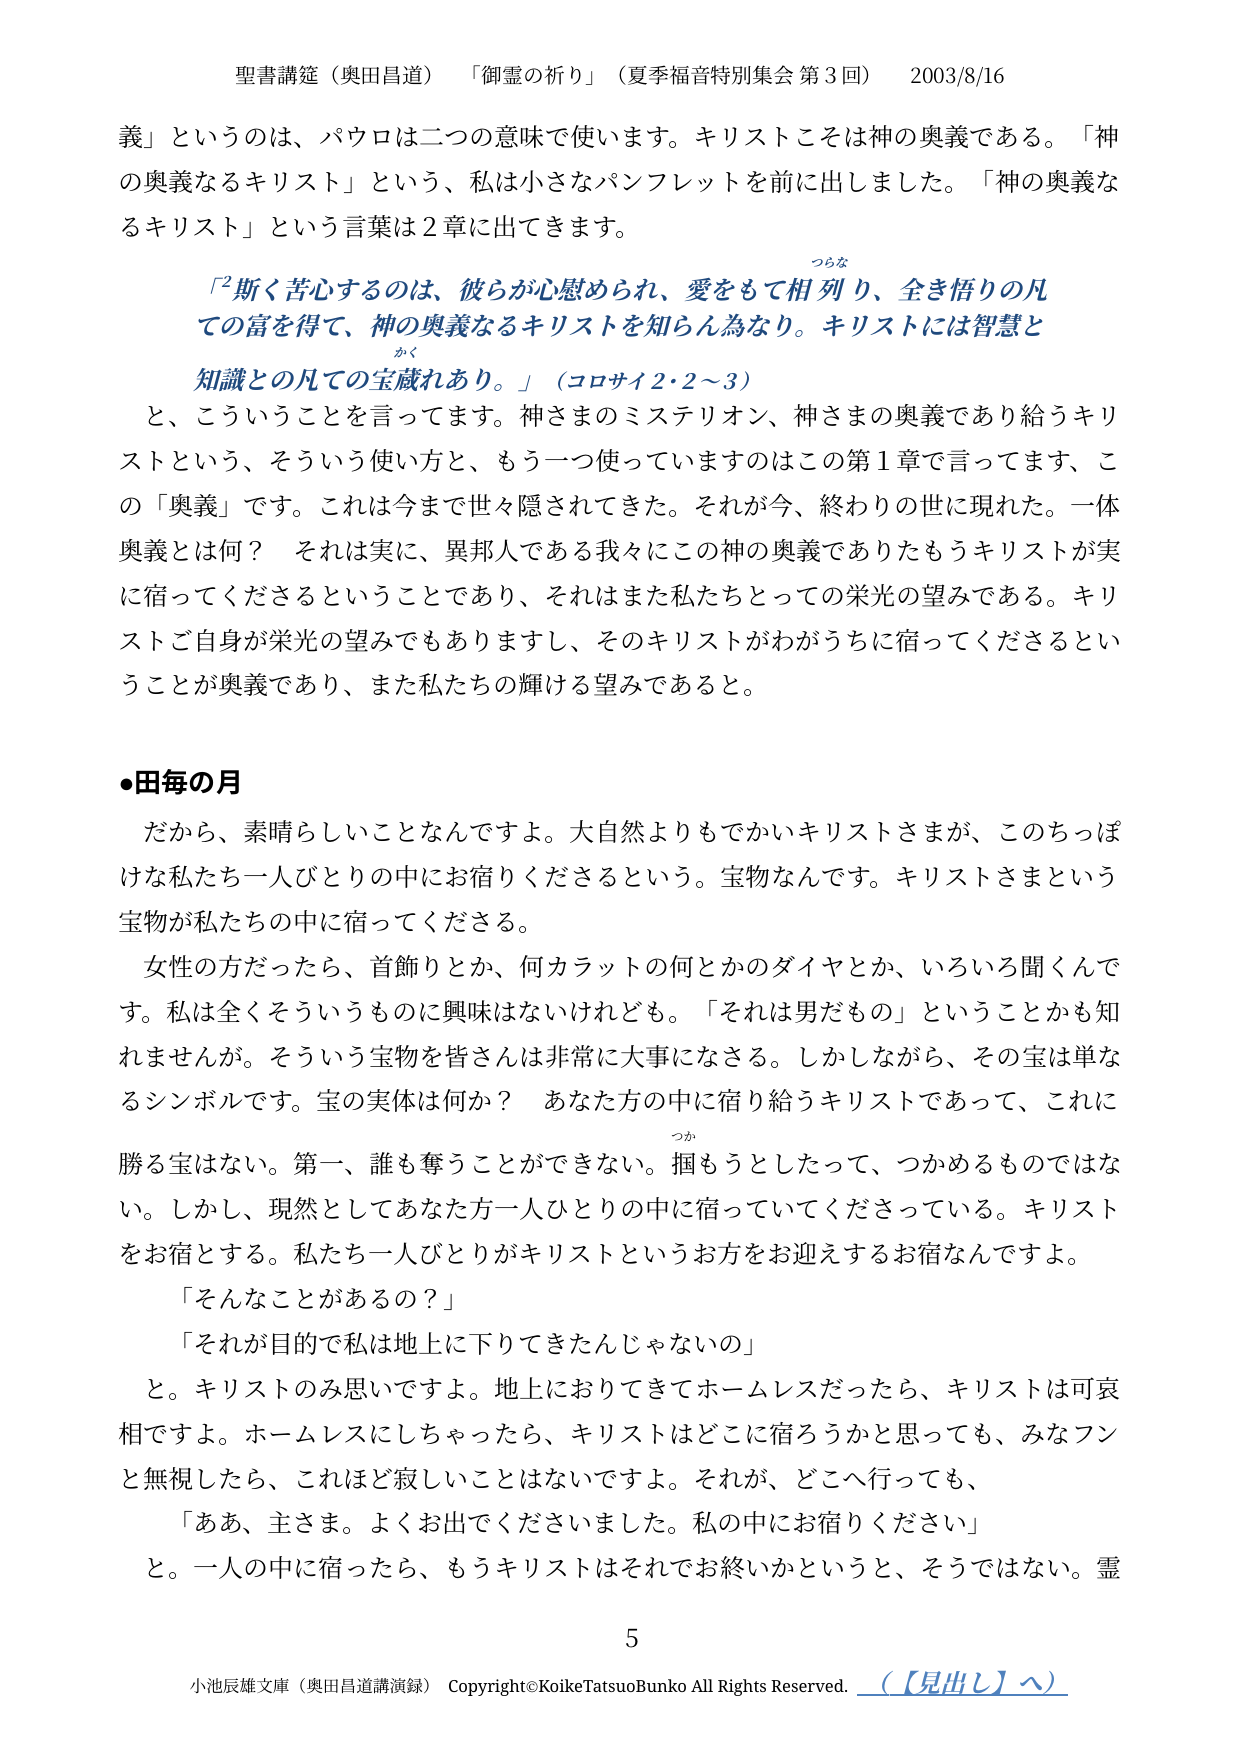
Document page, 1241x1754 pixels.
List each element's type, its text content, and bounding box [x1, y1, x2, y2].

text 「そんなことがあるの？」 [168, 1280, 1072, 1316]
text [118, 118, 1122, 244]
text だから、素晴らしいことなんですよ。大自然よりもでかいキリストさまが、このちっぽけな私たち一人びとりの中にお宿りくださるという。宝物なんです。キリストさまという宝物が私たちの中に宿ってくださる。 [118, 813, 1122, 938]
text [118, 1549, 1122, 1585]
text と、こういうことを言ってます。神さまのミステリオン、神さまの奥義であり給うキリストという、そういう使い方と、もう一つ使っていますのはこの第１章で言ってます、この「奥義」です。これは今まで世々隠されてきた。それが今、終わりの世に現れた。一体、奥義とは何？ それは実に、異邦人である我々にこの神の奥義でありたもうキリストが実に宿ってくださるということであり、それはまた私たちとっての栄光の望みである。キリストご自身が栄光の望みでもありますし、そのキリストがわがうちに宿ってくださるということが奥義であり、また私たちの輝ける望みであると。 [118, 397, 1122, 702]
text 「２斯く苦心するのは、彼らが心慰められ、愛をもて相り、全き悟りの凡ての富を得て、神の奥義なるキリストを知らん為なり。キリストには智慧と知識との凡ての宝れあり。」（コロサイ２･２〜３） [193, 253, 1047, 397]
text 女性の方だったら、首飾りとか、何カラットの何とかのダイヤとか、いろいろ聞くんです。私は全くそういうものに興味はないけれども。「それは男だもの」ということかも知れませんが。そういう宝物を皆さんは非常に大事になさる。しかしながら、その宝は単なるシンボルです。宝の実体は何か？ あなた方の中に宿り給うキリストであって、これに勝る宝はない。第一、誰も奪うことができない。もうとしたって、つかめるものではない。しかし、現然としてあなた方一人ひとりの中に宿っていてくださっている。キリストをお宿とする。私たち一人びとりがキリストというお方をお迎えするお宿なんですよ。 [118, 947, 1122, 1271]
text と。キリストのみ思いですよ。地上におりてきてホームレスだったら、キリストは可哀相ですよ。ホームレスにしちゃったら、キリストはどこに宿ろうかと思っても、みなフンと無視したら、これほど寂しいことはないですよ。それが、どこへ行っても、 [118, 1369, 1122, 1495]
subtitle ●田毎の月 [118, 761, 1122, 800]
text 「それが目的で私は地上に下りてきたんじゃないの」 [168, 1324, 1072, 1361]
text 「ああ、主さま。よくお出でくださいました。私の中にお宿りください」 [168, 1504, 1072, 1540]
